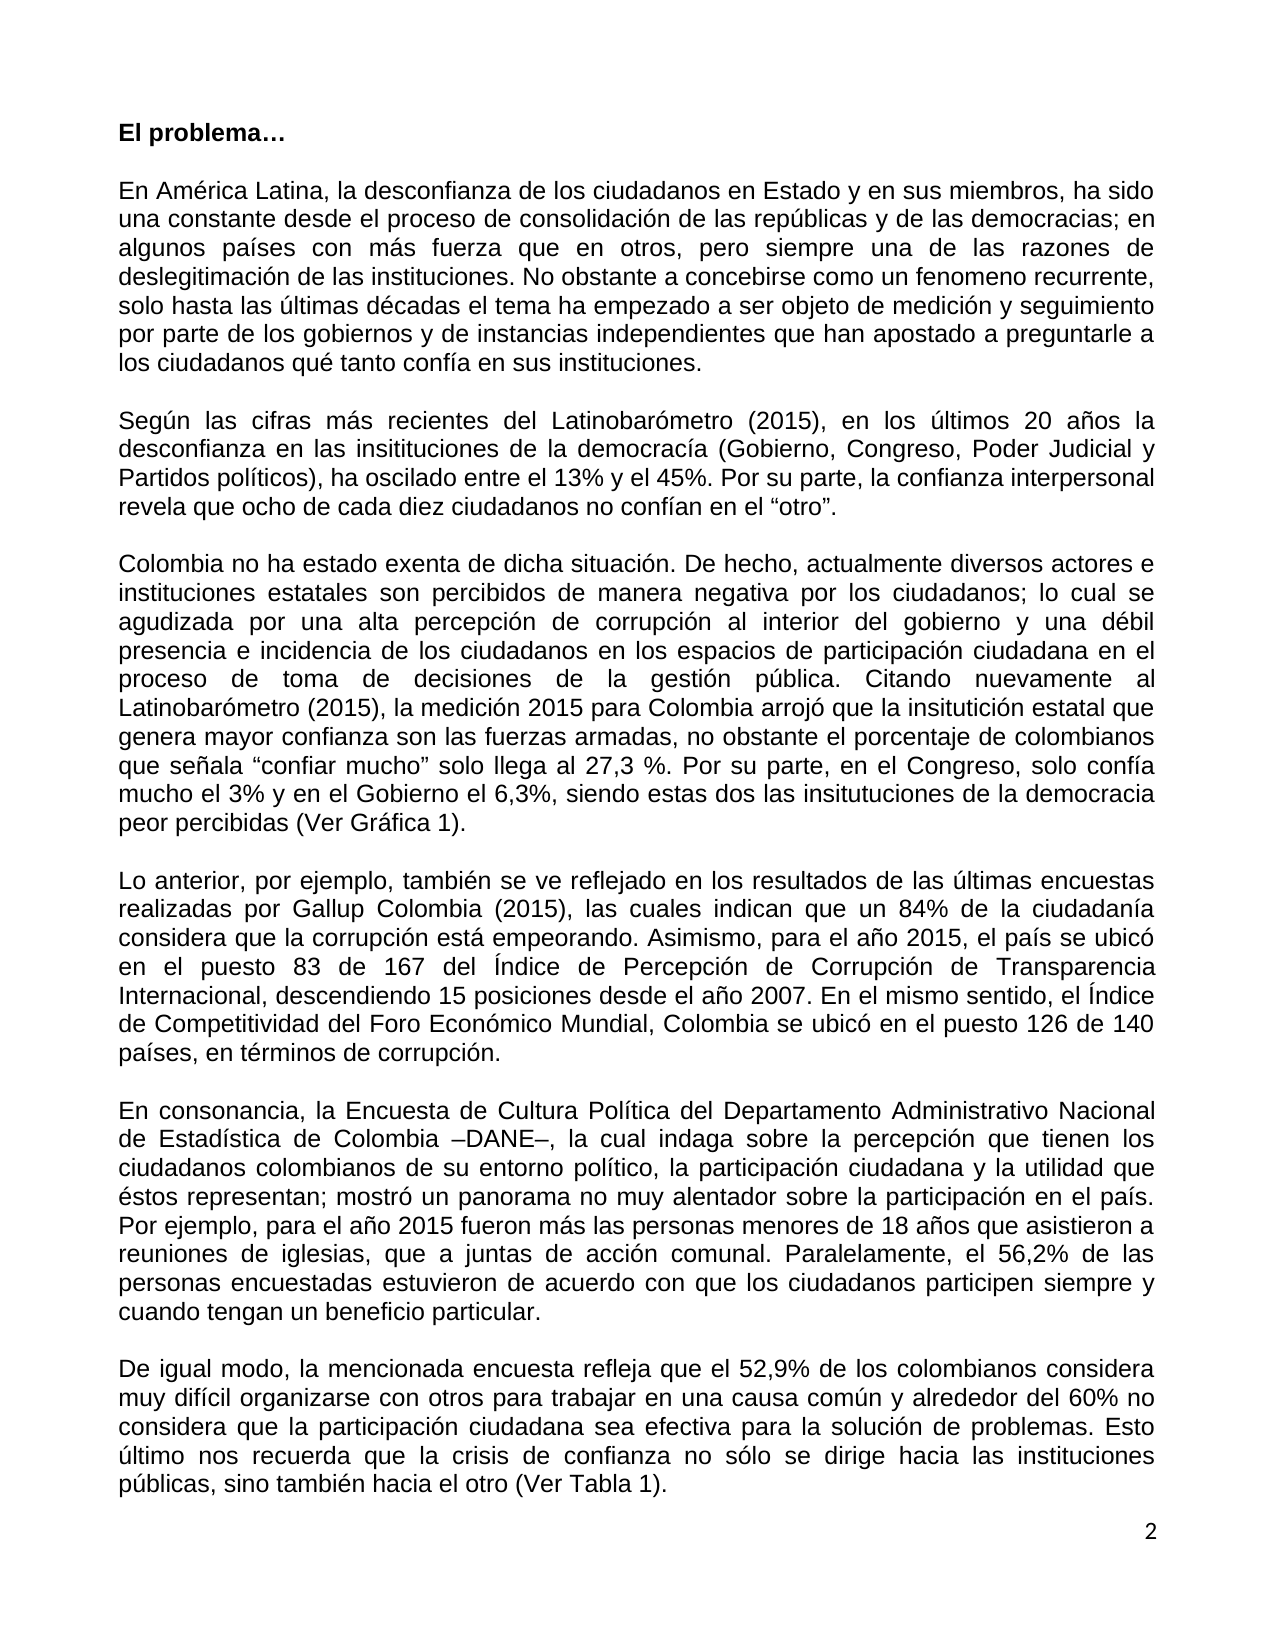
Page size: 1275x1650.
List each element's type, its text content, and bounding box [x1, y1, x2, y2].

text Colombia no ha estado exenta de dicha situación. De hecho, actualmente diversos actores e instituciones estatales son percibidos de manera negativa por los ciudadanos; lo cual se agudizada por una alta percepción de corrupción al interior del gobierno y una débil presencia e incidencia de los ciudadanos en los espacios de participación ciudadana en el proceso de toma de decisiones de la gestión pública. Citando nuevamente al Latinobarómetro (2015), la medición 2015 para Colombia arrojó que la insitutición estatal que genera mayor confianza son las fuerzas armadas, no obstante el porcentaje de colombianos que señala “confiar mucho” solo llega al 27,3 %. Por su parte, en el Congreso, solo confía mucho el 3% y en el Gobierno el 6,3%, siendo estas dos las insitutuciones de la democracia peor percibidas (Ver Gráfica 1). [118, 549, 1157, 837]
text En América Latina, la desconfianza de los ciudadanos en Estado y en sus miembros, ha sido una constante desde el proceso de consolidación de las repúblicas y de las democracias; en algunos países con más fuerza que en otros, pero siempre una de las razones de deslegitimación de las instituciones. No obstante a concebirse como un fenomeno recurrente, solo hasta las últimas décadas el tema ha empezado a ser objeto de medición y seguimiento por parte de los gobiernos y de instancias independientes que han apostado a preguntarle a los ciudadanos qué tanto confía en sus instituciones. [118, 176, 1157, 377]
text Lo anterior, por ejemplo, también se ve reflejado en los resultados de las últimas encuestas realizadas por Gallup Colombia (2015), las cuales indican que un 84% de la ciudadanía considera que la corrupción está empeorando. Asimismo, para el año 2015, el país se ubicó en el puesto 83 de 167 del Índice de Percepción de Corrupción de Transparencia Internacional, descendiendo 15 posiciones desde el año 2007. En el mismo sentido, el Índice de Competitividad del Foro Económico Mundial, Colombia se ubicó en el puesto 126 de 140 países, en términos de corrupción. [118, 866, 1157, 1067]
text El problema… [118, 118, 1157, 147]
text En consonancia, la Encuesta de Cultura Política del Departamento Administrativo Nacional de Estadística de Colombia –DANE–, la cual indaga sobre la percepción que tienen los ciudadanos colombianos de su entorno político, la participación ciudadana y la utilidad que éstos representan; mostró un panorama no muy alentador sobre la participación en el país. Por ejemplo, para el año 2015 fueron más las personas menores de 18 años que asistieron a reuniones de iglesias, que a juntas de acción comunal. Paralelamente, el 56,2% de las personas encuestadas estuvieron de acuerdo con que los ciudadanos participen siempre y cuando tengan un beneficio particular. [118, 1096, 1157, 1326]
text Según las cifras más recientes del Latinobarómetro (2015), en los últimos 20 años la desconfianza en las insitituciones de la democracía (Gobierno, Congreso, Poder Judicial y Partidos políticos), ha oscilado entre el 13% y el 45%. Por su parte, la confianza interpersonal revela que ocho de cada diez ciudadanos no confían en el “otro”. [118, 406, 1157, 521]
text De igual modo, la mencionada encuesta refleja que el 52,9% de los colombianos considera muy difícil organizarse con otros para trabajar en una causa común y alrededor del 60% no considera que la participación ciudadana sea efectiva para la solución de problemas. Esto último nos recuerda que la crisis de confianza no sólo se dirige hacia las instituciones públicas, sino también hacia el otro (Ver Tabla 1). [118, 1354, 1157, 1498]
